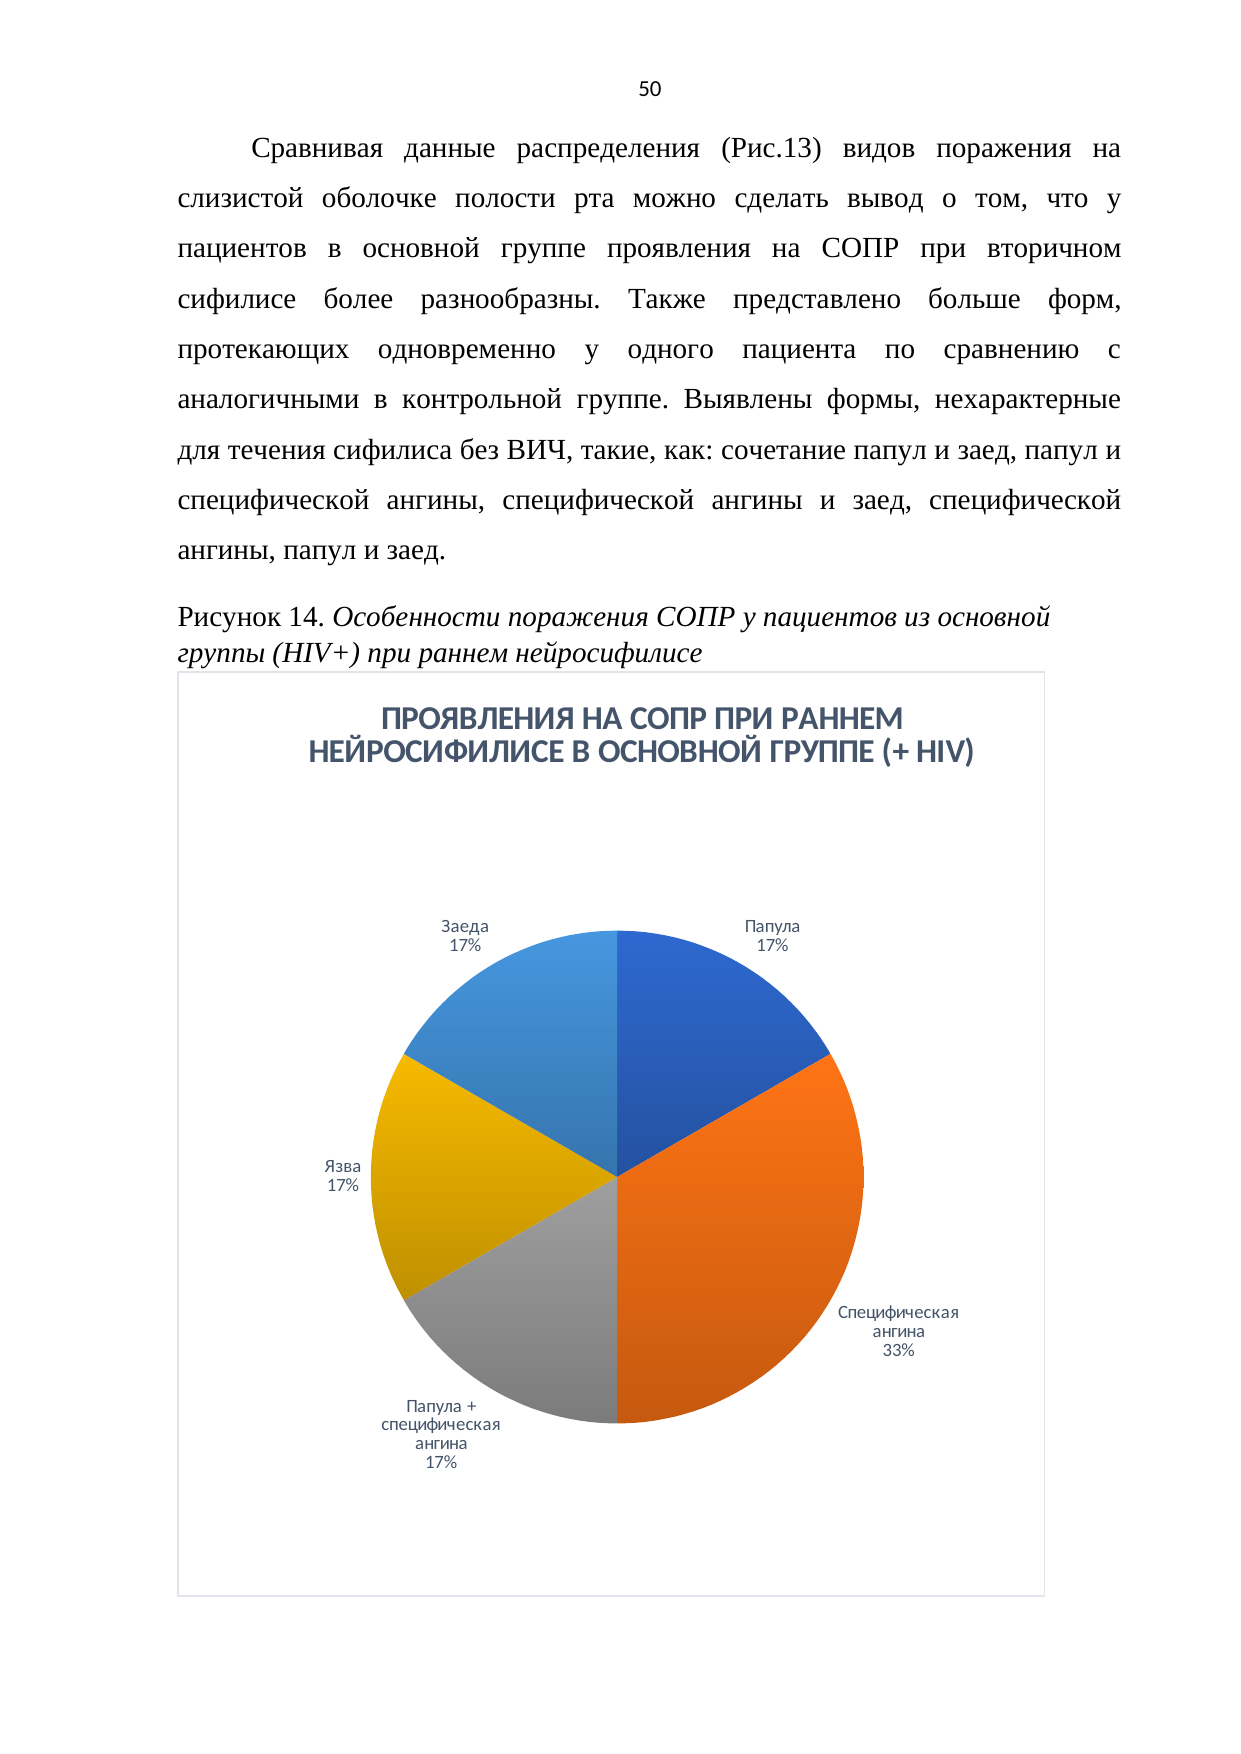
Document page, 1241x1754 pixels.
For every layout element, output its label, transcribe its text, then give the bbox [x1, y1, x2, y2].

text Сравнивая данные распределения (Рис.13) видов поражения на слизистой оболочке полости рта можно сделать вывод о том, что у пациентов в основной группе проявления на СОПР при вторичном сифилисе более разнообразны. Также представлено больше форм, протекающих одновременно у одного пациента по сравнению с аналогичными в контрольной группе. Выявлены формы, нехарактерные для течения сифилиса без ВИЧ, такие, как: сочетание папул и заед, папул и специфической ангины, специфической ангины и заед, специфической ангины, папул и заед. [177, 130, 1122, 566]
text Рисунок 14. Особенности поражения СОПР у пациентов из основной группы (HIV+) при раннем нейросифилисе [177, 599, 1122, 1597]
